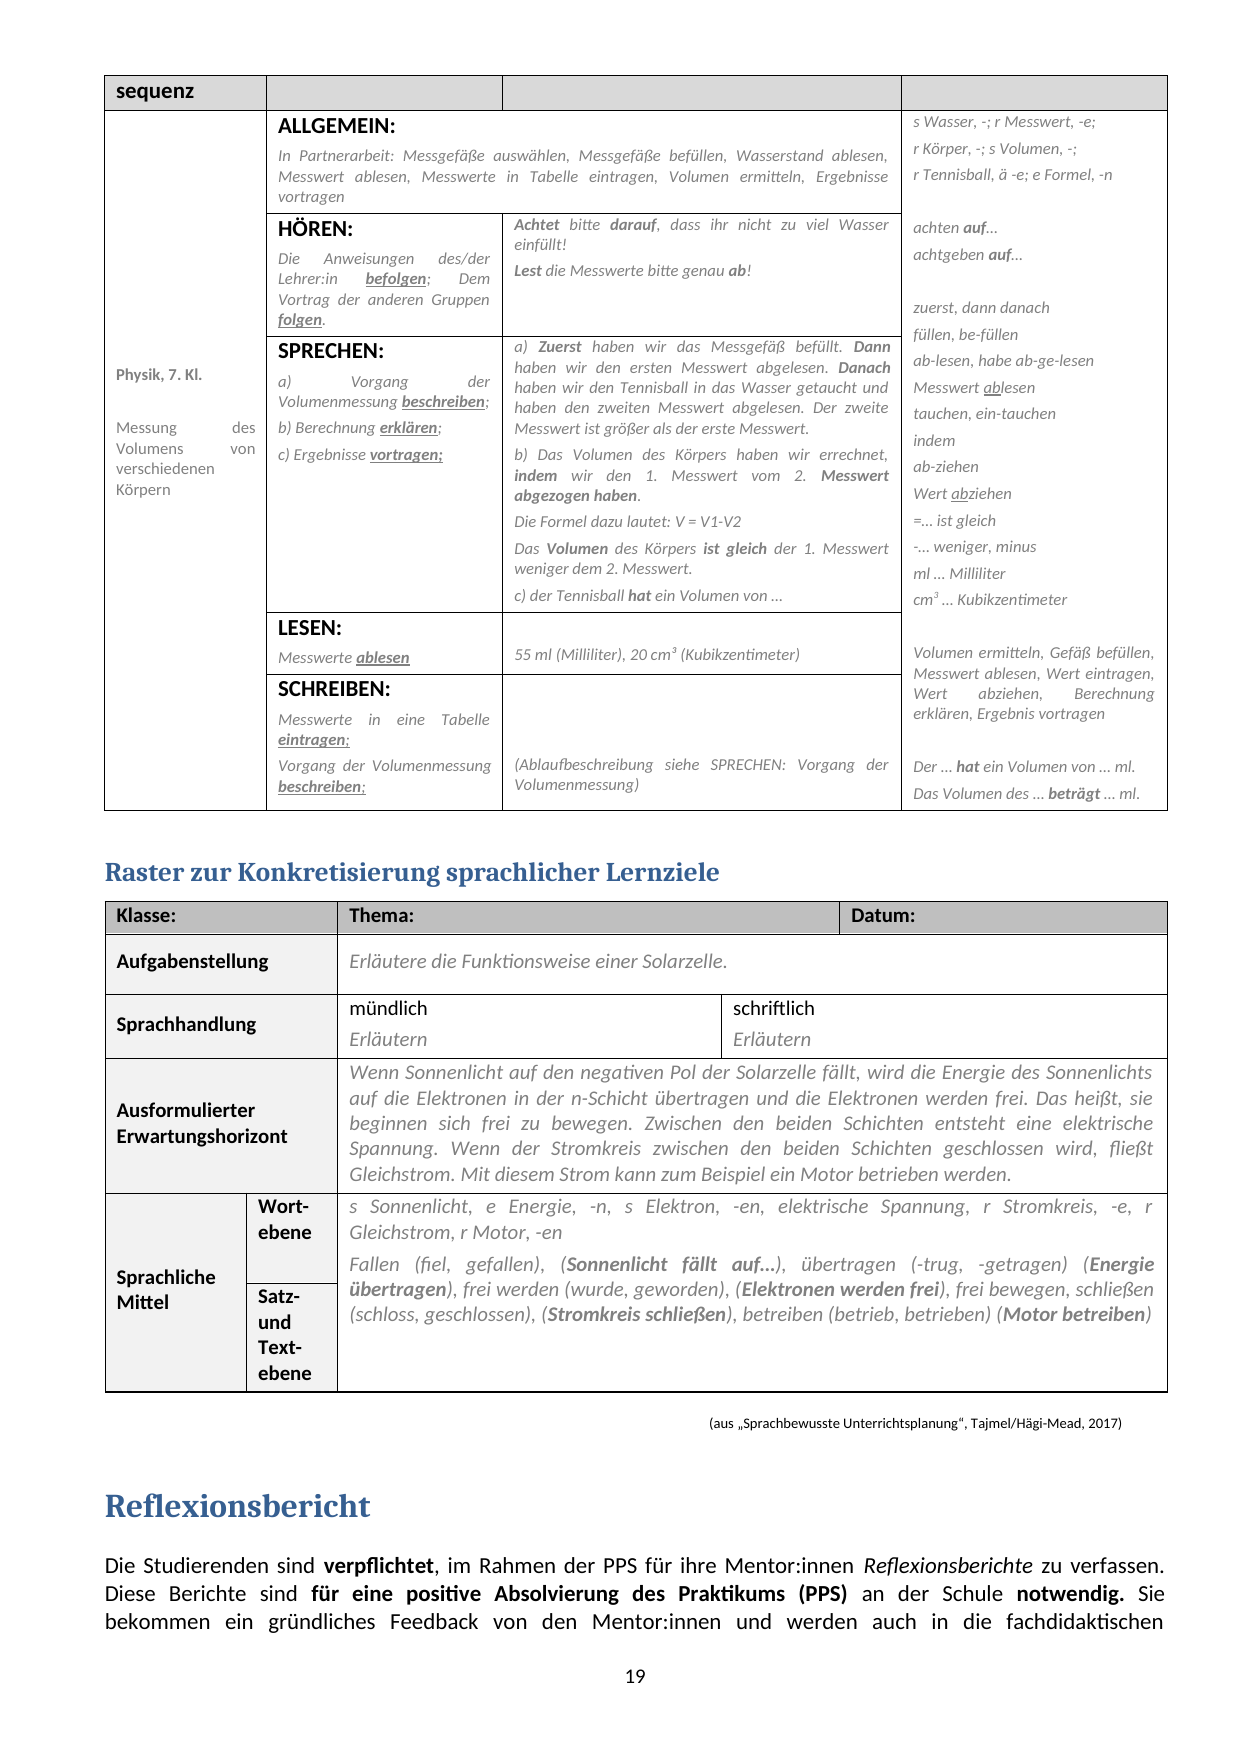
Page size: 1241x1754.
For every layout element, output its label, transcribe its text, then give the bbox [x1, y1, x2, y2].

table_cell Wort- ebene [247, 1194, 337, 1282]
table_header Vokabular [902, 76, 1167, 110]
table_cell Sprachhandlung [106, 995, 337, 1058]
table_cell Erläutere die Funktionsweise einer Solarzelle. [338, 935, 1167, 994]
table_cell Sprachliche Mittel [106, 1194, 246, 1391]
table_cell Satz- und Text- ebene [247, 1284, 337, 1391]
table_cell 55 ml (Milliliter), 20 cm³ (Kubikzentimeter) [503, 613, 901, 673]
table_cell a) Zuerst haben wir das Messgefäß befüllt. Dann haben wir den ersten Messwert abgelesen. Danach haben wir den Tennisball in das Wasser getaucht und haben den zweiten Messwert abgelesen. Der zweite Messwert ist größer als der erste Messwert. b) Das Volumen des Körpers haben wir errechnet, indem wir den 1. Messwert vom 2. Messwert abgezogen haben. Die Formel dazu lautet: V = V1-V2 Das Volumen des Körpers ist gleich der 1. Messwert weniger dem 2. Messwert. c) der Tennisball hat ein Volumen von … [503, 337, 901, 612]
table_cell SCHREIBEN: Messwerte in eine Tabelle eintragen; Vorgang der Volumenmessung beschreiben; [267, 675, 502, 810]
table_cell SPRECHEN: a) Vorgang der Volumenmessung beschreiben; b) Berechnung erklären; c) Ergebnisse vortragen; [267, 337, 502, 612]
table_header Klasse: [106, 902, 337, 933]
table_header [267, 76, 502, 110]
table_cell schriftlich Erläutern [722, 995, 1167, 1058]
table_cell Achtet bitte darauf, dass ihr nicht zu viel Wasser einfüllt! Lest die Messwerte bitte genau ab! [503, 214, 901, 336]
subtitle Reflexionsbericht [104, 1487, 1165, 1526]
table_cell Wenn Sonnenlicht auf den negativen Pol der Solarzelle fällt, wird die Energie des Sonnenlichts auf die Elektronen in der n-Schicht übertragen und die Elektronen werden frei. Das heißt, sie beginnen sich frei zu bewegen. Zwischen den beiden Schichten entsteht eine elektrische Spannung. Wenn der Stromkreis zwischen den beiden Schichten geschlossen wird, fließt Gleichstrom. Mit diesem Strom kann zum Beispiel ein Motor betrieben werden. [338, 1059, 1167, 1193]
table_cell mündlich Erläutern [338, 995, 721, 1058]
table_header Datum: [840, 902, 1167, 933]
table_cell (Ablaufbeschreibung siehe SPRECHEN: Vorgang der Volumenmessung) [503, 675, 901, 810]
table_cell HÖREN: Die Anweisungen des/der Lehrer:in befolgen; Dem Vortrag der anderen Gruppen folgen. [267, 214, 502, 336]
subtitle Raster zur Konkretisierung sprachlicher Lernziele [104, 857, 1165, 888]
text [104, 1551, 1165, 1635]
table_cell s Sonnenlicht, e Energie, -n, s Elektron, -en, elektrische Spannung, r Stromkreis, -e, r Gleichstrom, r Motor, -en Fallen (fiel, gefallen), (Sonnenlicht fällt auf…), übertragen (-trug, -getragen) (Energie übertragen), frei werden (wurde, geworden), (Elektronen werden frei), frei bewegen, schließen (schloss, geschlossen), (Stromkreis schließen), betreiben (betrieb, betrieben) (Motor betreiben) [338, 1194, 1167, 1391]
table_cell Physik, 7. Kl. Messung des Volumens von verschiedenen Körpern [105, 111, 266, 810]
table_cell Aufgabenstellung [106, 935, 337, 994]
table_cell Ausformulierter Erwartungshorizont [106, 1059, 337, 1193]
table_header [105, 76, 266, 110]
table_cell ALLGEMEIN: In Partnerarbeit: Messgefäße auswählen, Messgefäße befüllen, Wasserstand ablesen, Messwert ablesen, Messwerte in Tabelle eintragen, Volumen ermitteln, Ergebnisse vortragen [267, 111, 901, 213]
table_header Thema: [338, 902, 839, 933]
table_cell s Wasser, -; r Messwert, -e; r Körper, -; s Volumen, -; r Tennisball, ä -e; e Formel, -n achten auf… achtgeben auf… zuerst, dann danach füllen, be-füllen ab-lesen, habe ab-ge-lesen Messwert ablesen tauchen, ein-tauchen indem ab-ziehen Wert abziehen =… ist gleich -… weniger, minus ml … Milliliter cm3 … Kubikzentimeter Volumen ermitteln, Gefäß befüllen, Messwert ablesen, Wert eintragen, Wert abziehen, Berechnung erklären, Ergebnis vortragen Der … hat ein Volumen von … ml. Das Volumen des … beträgt … ml. [902, 111, 1167, 810]
table_header Sprachstrukturen [503, 76, 901, 110]
table_cell LESEN: Messwerte ablesen [267, 613, 502, 673]
